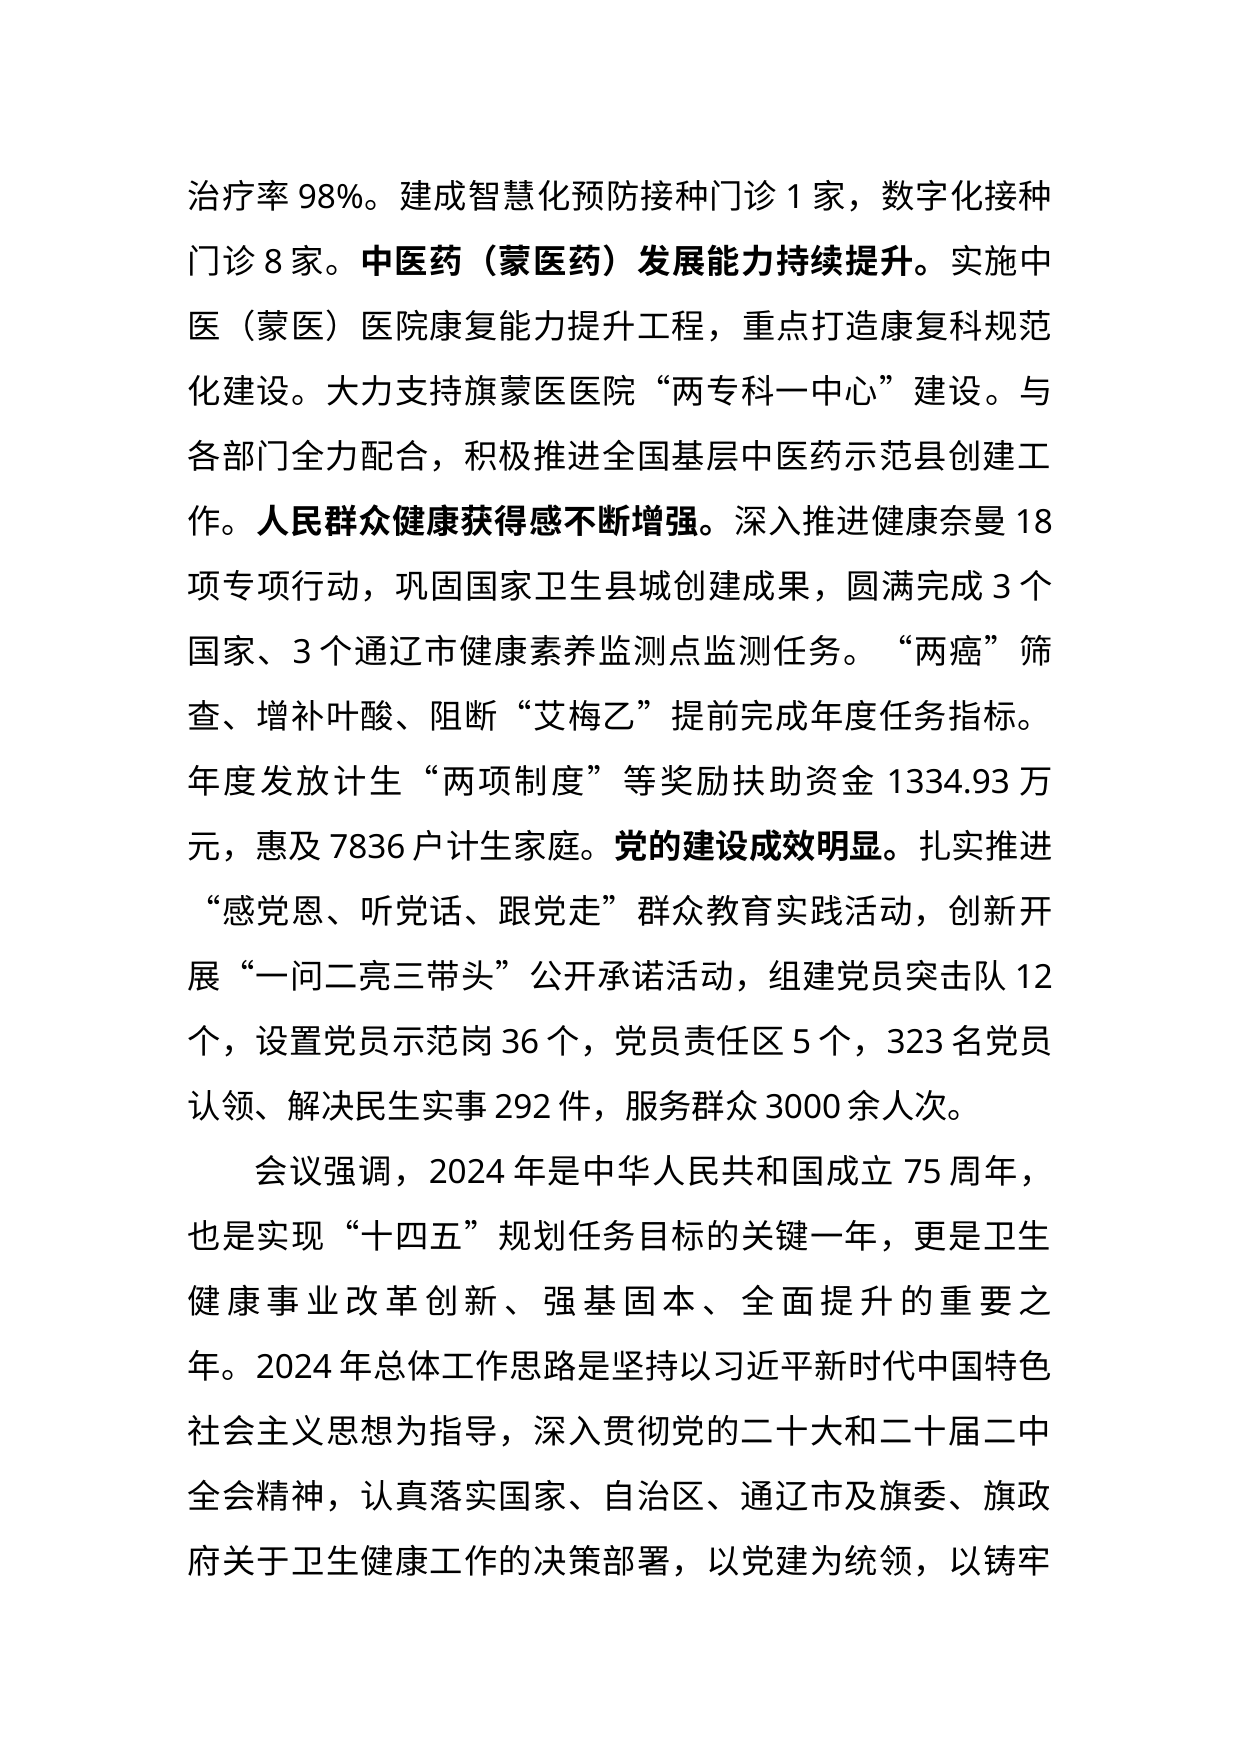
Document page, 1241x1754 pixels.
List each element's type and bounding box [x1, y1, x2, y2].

text [187, 162, 1053, 1137]
text [187, 1137, 1053, 1592]
